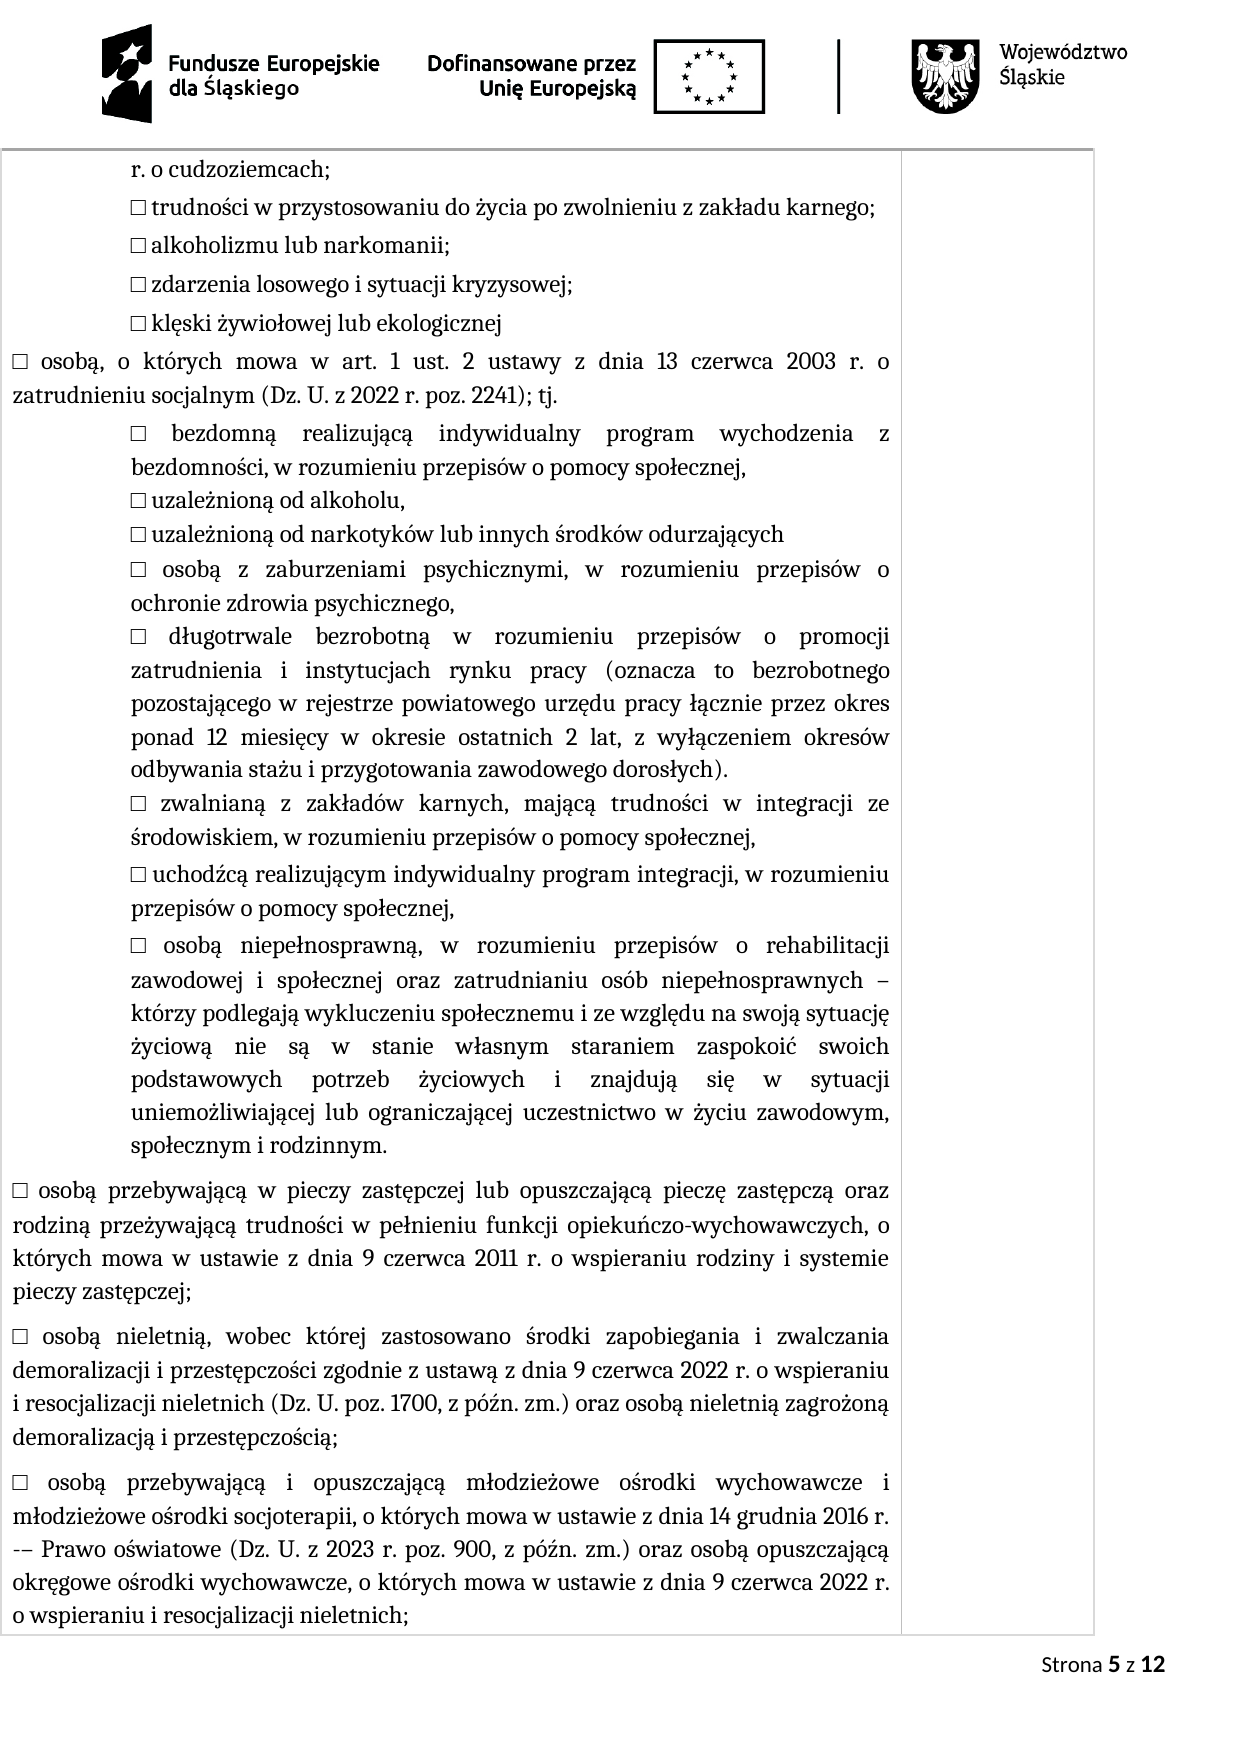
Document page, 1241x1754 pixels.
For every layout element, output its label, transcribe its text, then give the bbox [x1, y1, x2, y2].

picture [77, 0, 1151, 148]
table_cell [902, 151, 1093, 1634]
